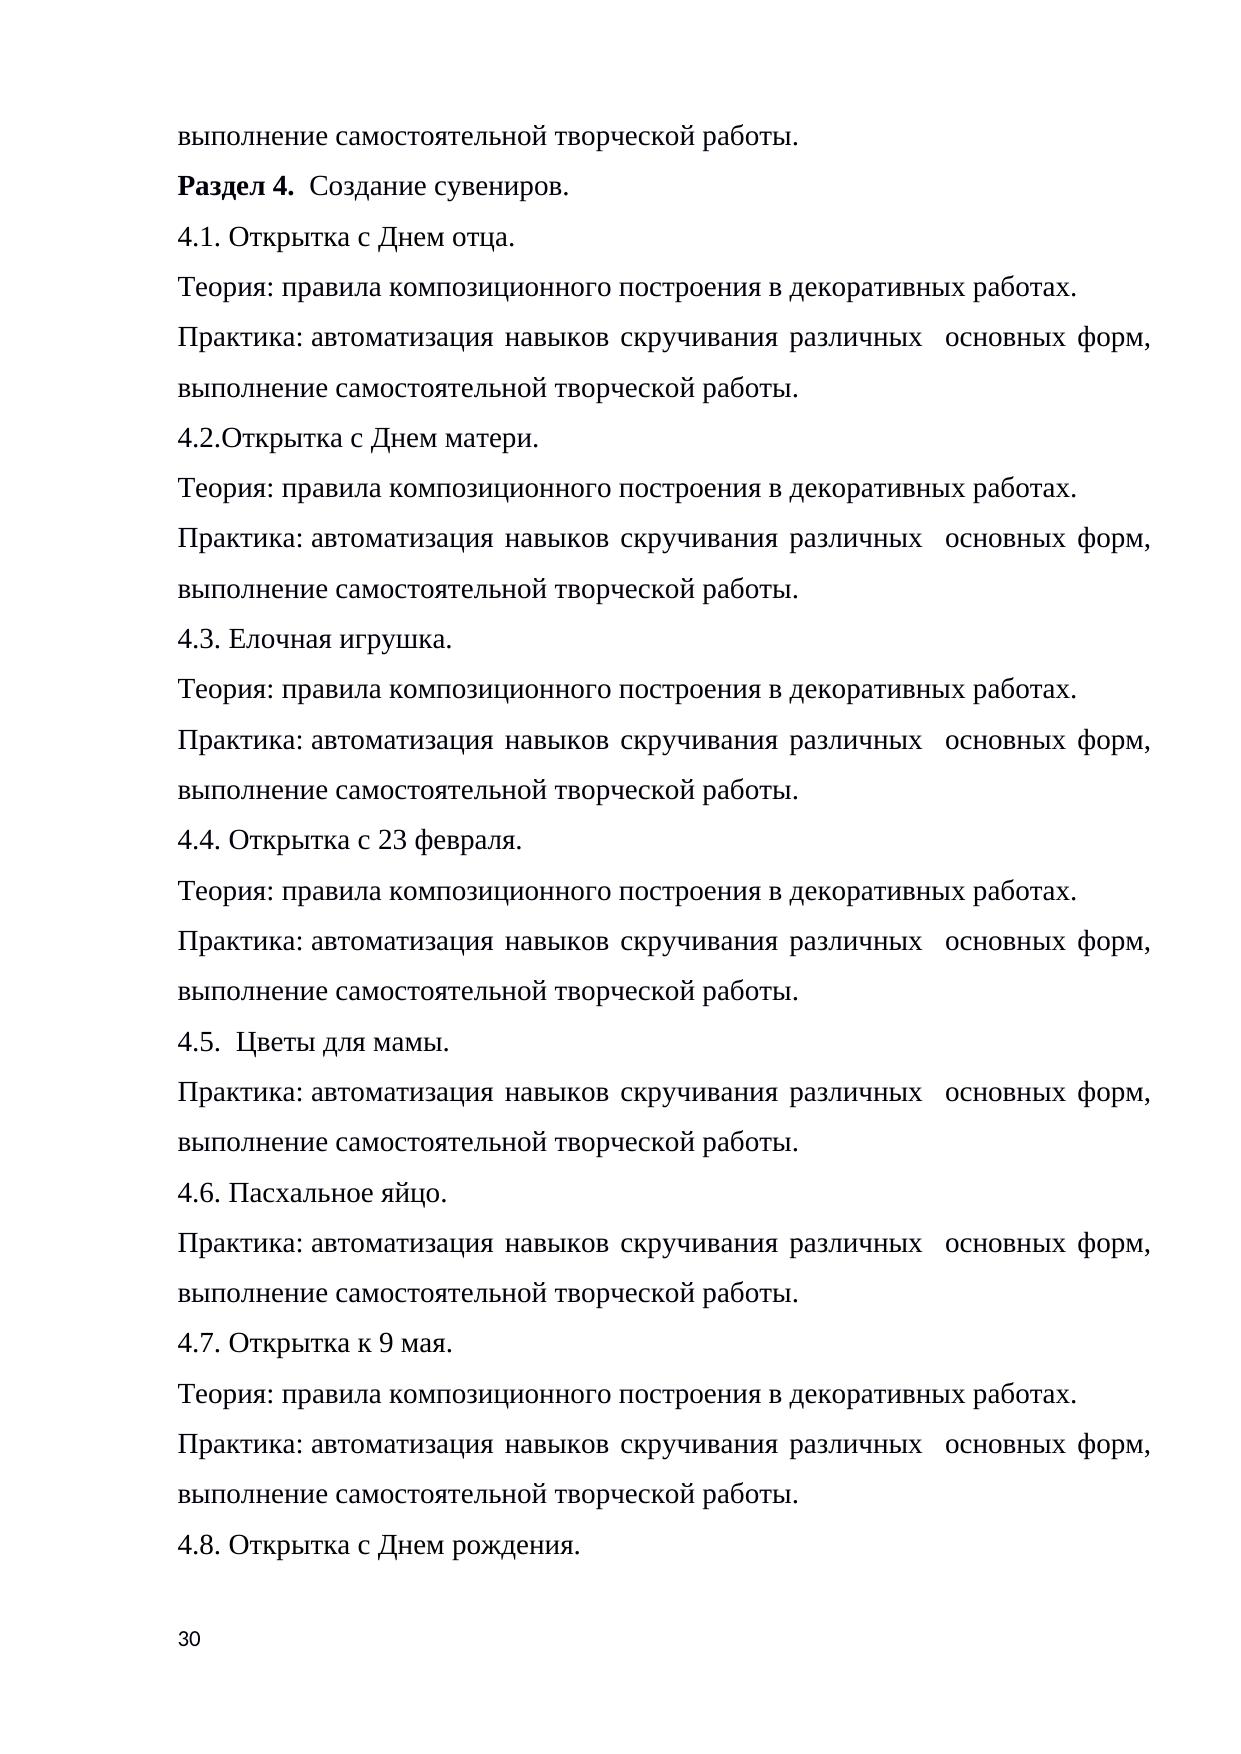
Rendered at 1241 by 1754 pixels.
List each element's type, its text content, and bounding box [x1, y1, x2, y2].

text 4.4. Открытка с 23 февраля. [177, 822, 1152, 856]
text 4.3. Елочная игрушка. [177, 621, 1152, 655]
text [177, 269, 1152, 303]
text Теория: правила композиционного построения в декоративных работах. [177, 873, 1152, 906]
text Практика: автоматизация навыков скручивания различных основных форм, выполнение самостоятельной творческой работы. [177, 722, 1152, 806]
text Теория: правила композиционного построения в декоративных работах. [177, 470, 1152, 504]
text Раздел 4. Создание сувениров. [177, 168, 1152, 202]
text 4.5. Цветы для мамы. [177, 1024, 1152, 1057]
text 4.6. Пасхальное яйцо. [177, 1175, 1152, 1208]
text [177, 1376, 1152, 1409]
text 4.8. Открытка с Днем рождения. [177, 1527, 1152, 1560]
text выполнение самостоятельной творческой работы. [177, 118, 1152, 152]
text Теория: правила композиционного построения в декоративных работах. [177, 672, 1152, 705]
text 4.7. Открытка к 9 мая. [177, 1326, 1152, 1359]
text 4.1. Открытка с Днем отца. [177, 219, 1152, 252]
text Практика: автоматизация навыков скручивания различных основных форм, выполнение самостоятельной творческой работы. [177, 521, 1152, 604]
text Практика: автоматизация навыков скручивания различных основных форм, выполнение самостоятельной творческой работы. [177, 923, 1152, 1007]
text Практика: автоматизация навыков скручивания различных основных форм, выполнение самостоятельной творческой работы. [177, 319, 1152, 403]
text Практика: автоматизация навыков скручивания различных основных форм, выполнение самостоятельной творческой работы. [177, 1074, 1152, 1158]
text Практика: автоматизация навыков скручивания различных основных форм, выполнение самостоятельной творческой работы. [177, 1225, 1152, 1309]
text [177, 1426, 1152, 1510]
text 4.2.Открытка с Днем матери. [177, 420, 1152, 453]
